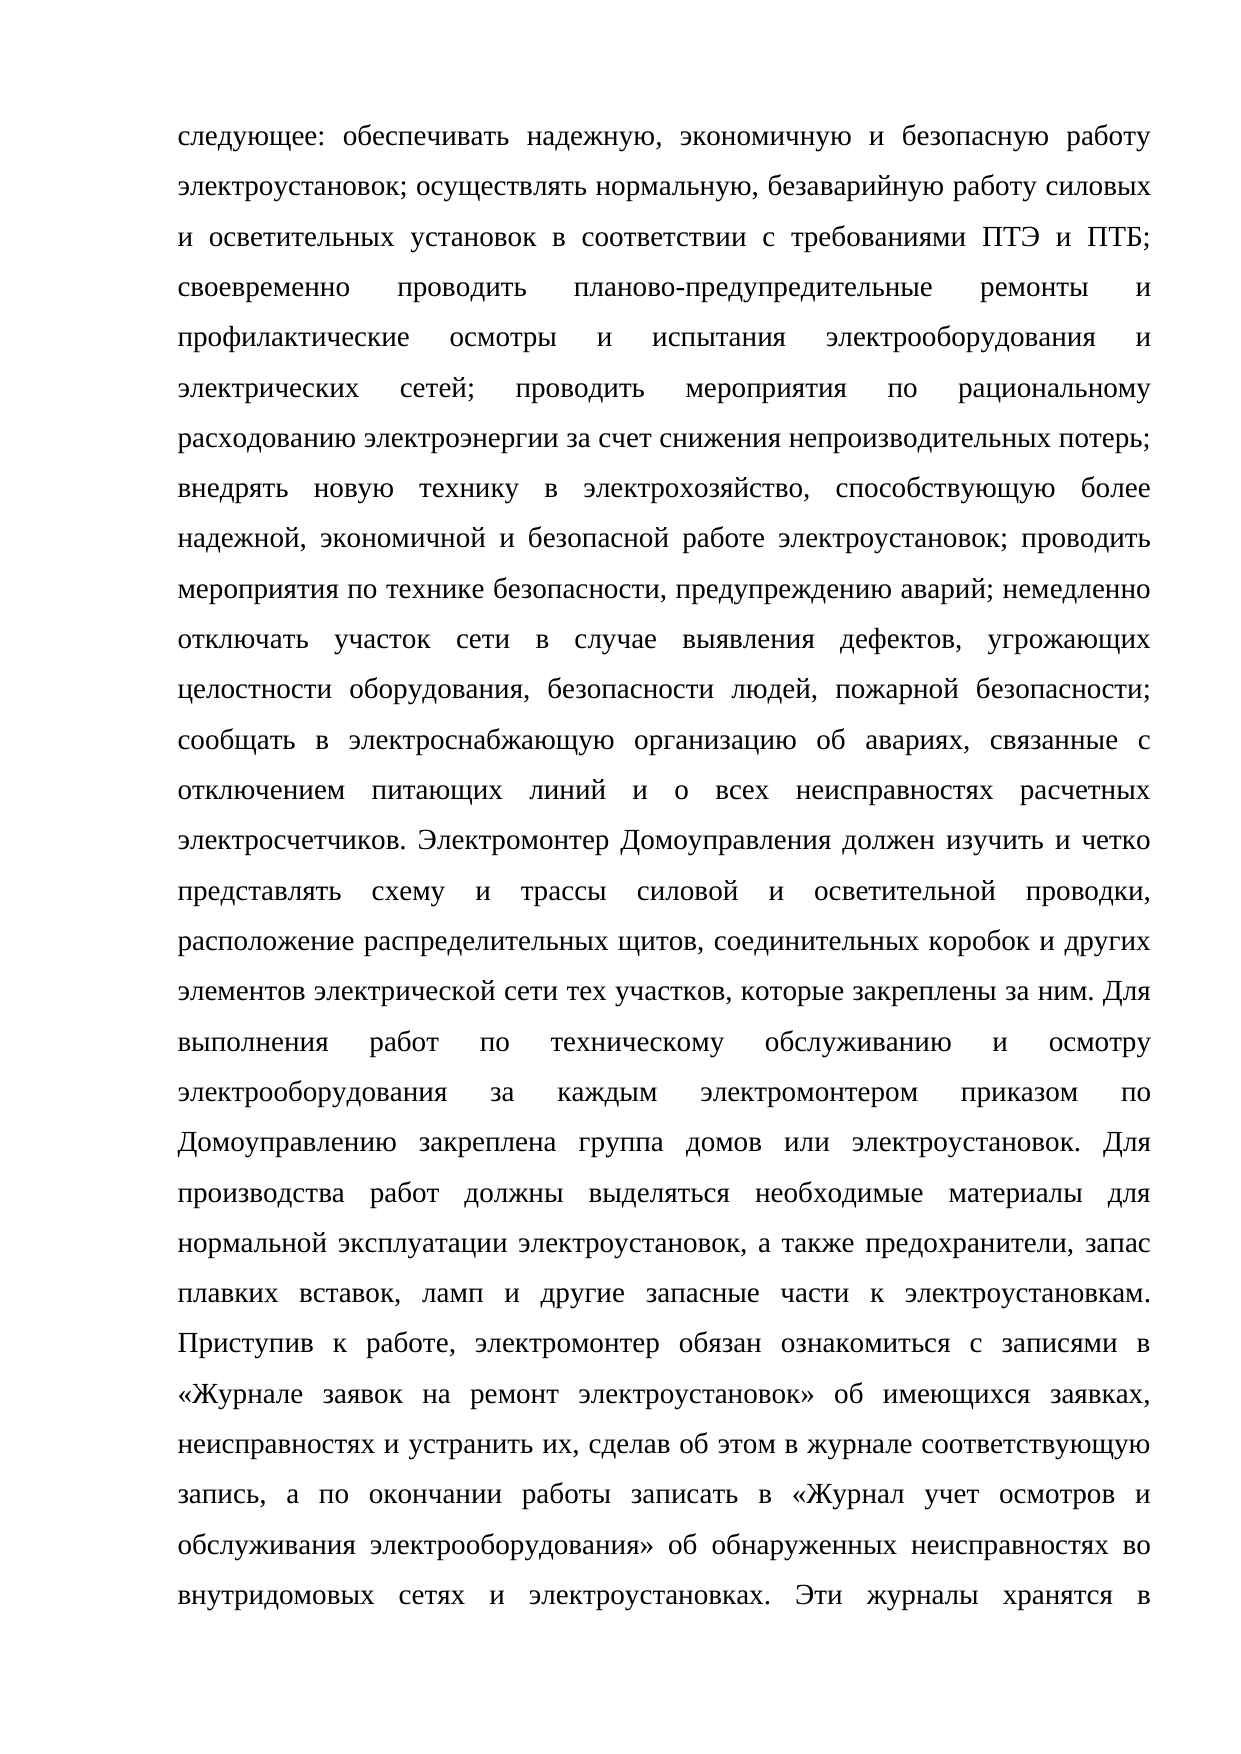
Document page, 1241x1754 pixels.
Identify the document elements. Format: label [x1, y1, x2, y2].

text [177, 118, 1152, 1611]
